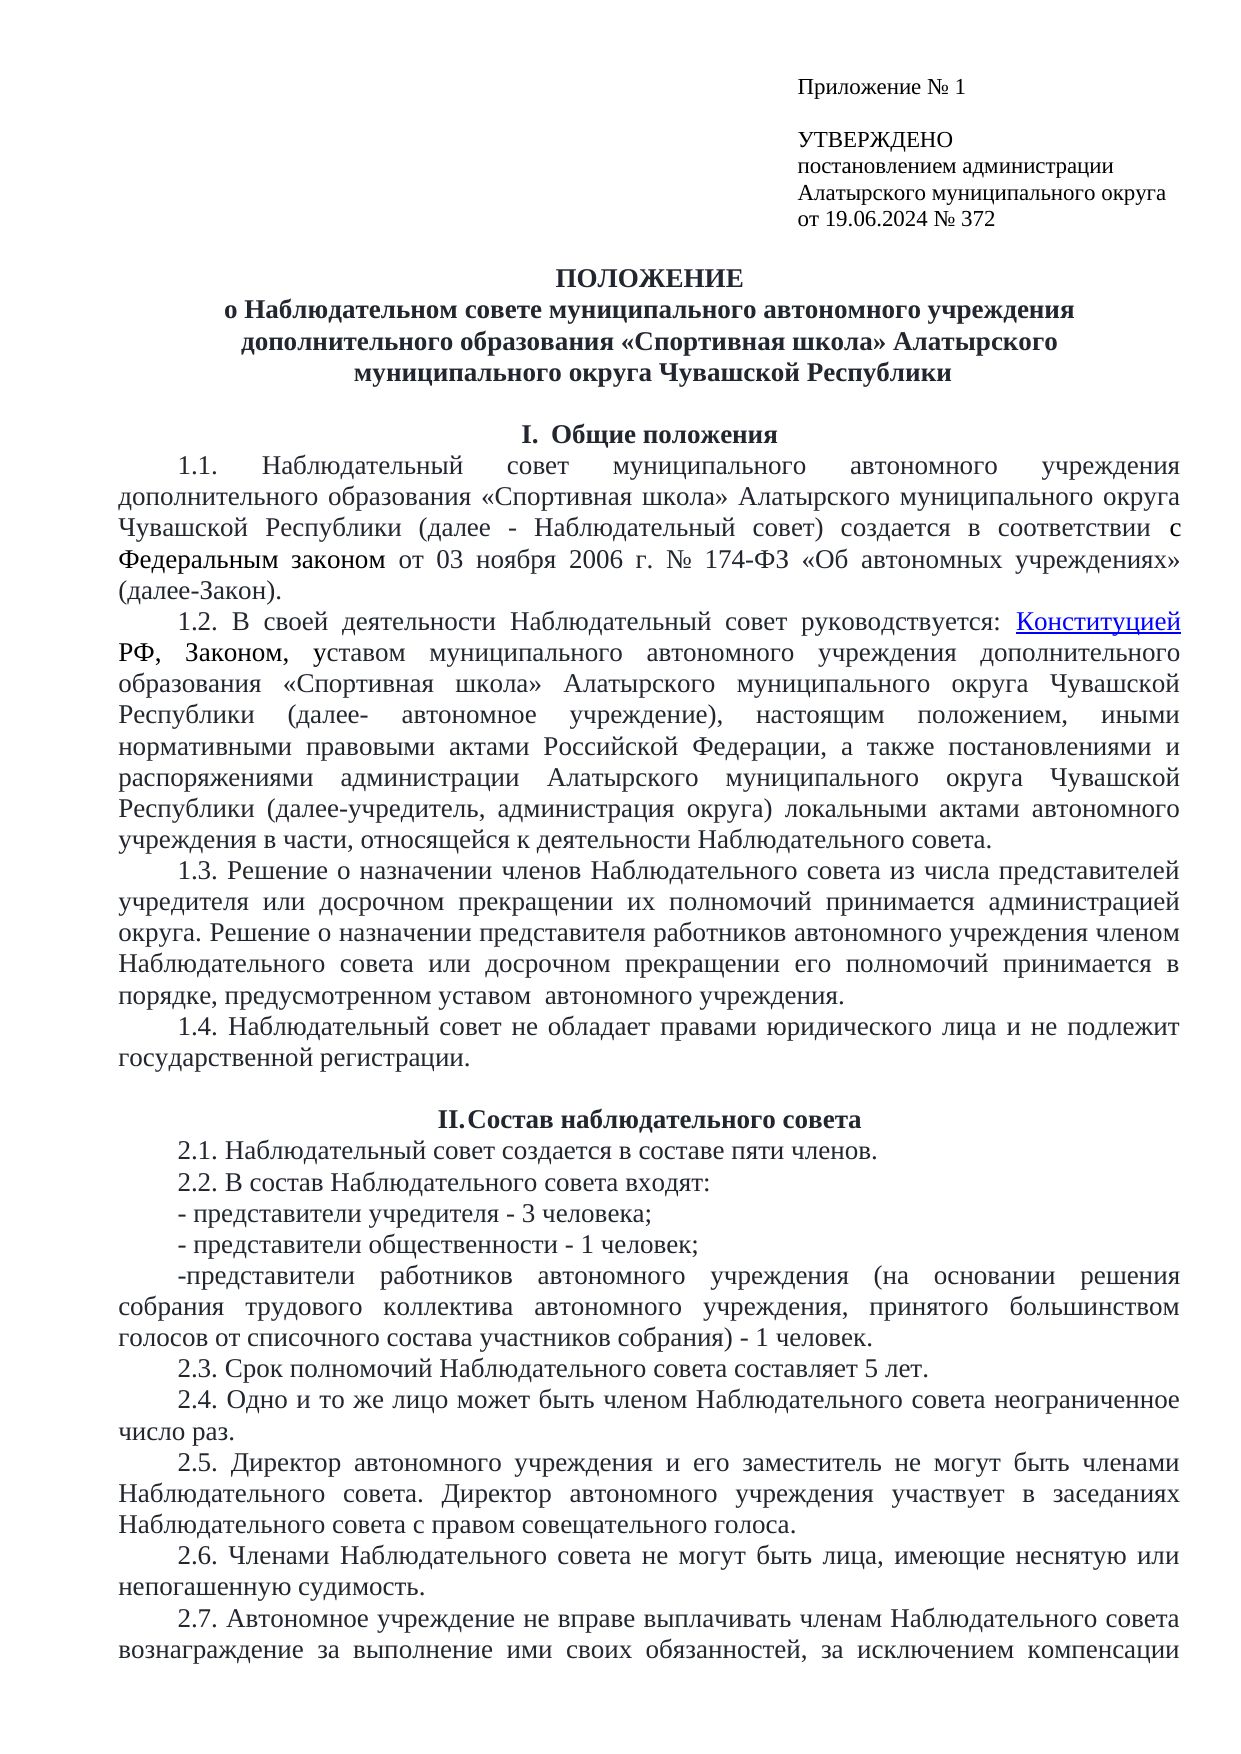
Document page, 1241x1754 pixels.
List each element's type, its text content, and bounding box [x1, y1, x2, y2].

text 2.4. Одно и то же лицо может быть членом Наблюдательного совета неограниченное число раз. [118, 1384, 1181, 1446]
list Общие положения [118, 418, 1181, 449]
text Приложение № 1 [797, 73, 1181, 99]
text -представители работников автономного учреждения (на основании решения собрания трудового коллектива автономного учреждения, принятого большинством голосов от списочного состава участников собрания) - 1 человек. [118, 1259, 1181, 1352]
text - представители учредителя - 3 человека; [118, 1197, 1181, 1228]
text постановлением администрации [797, 152, 1181, 178]
text муниципального округа Чувашской Республики [118, 356, 1181, 387]
text 2.1. Наблюдательный совет создается в составе пяти членов. [118, 1134, 1181, 1166]
text 2.2. В состав Наблюдательного совета входят: [118, 1166, 1181, 1197]
text 1.4. Наблюдательный совет не обладает правами юридического лица и не подлежит государственной регистрации. [118, 1010, 1181, 1072]
text 2.6. Членами Наблюдательного совета не могут быть лица, имеющие неснятую или непогашенную судимость. [118, 1539, 1181, 1602]
text ПОЛОЖЕНИЕ [118, 262, 1181, 293]
text - представители общественности - 1 человек; [118, 1228, 1181, 1259]
text 1.3. Решение о назначении членов Наблюдательного совета из числа представителей учредителя или досрочном прекращении их полномочий принимается администрацией округа. Решение о назначении представителя работников автономного учреждения членом Наблюдательного совета или досрочном прекращении его полномочий принимается в порядке, предусмотренном уставом автономного учреждения. [118, 854, 1181, 1010]
text о Наблюдательном совете муниципального автономного учреждения дополнительного образования «Спортивная школа» Алатырского [118, 293, 1181, 356]
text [118, 1602, 1181, 1664]
text 2.5. Директор автономного учреждения и его заместитель не могут быть членами Наблюдательного совета. Директор автономного учреждения участвует в заседаниях Наблюдательного совета с правом совещательного голоса. [118, 1446, 1181, 1539]
list Состав наблюдательного совета [118, 1103, 1181, 1134]
text УТВЕРЖДЕНО [797, 126, 1181, 152]
text Алатырского муниципального округа [797, 178, 1181, 205]
text 1.1. Наблюдательный совет муниципального автономного учреждения дополнительного образования «Спортивная школа» Алатырского муниципального округа Чувашской Республики (далее - Наблюдательный совет) создается в соответствии с Федеральным законом от 03 ноября 2006 г. № 174-ФЗ «Об автономных учреждениях» (далее-Закон). [118, 449, 1181, 605]
text 2.3. Срок полномочий Наблюдательного совета составляет 5 лет. [118, 1352, 1181, 1384]
text от 19.06.2024 № 372 [797, 205, 1181, 231]
text 1.2. В своей деятельности Наблюдательный совет руководствуется: Конституцией РФ, Законом, уставом муниципального автономного учреждения дополнительного образования «Спортивная школа» Алатырского муниципального округа Чувашской Республики (далее- автономное учреждение), настоящим положением, иными нормативными правовыми актами Российской Федерации, а также постановлениями и распоряжениями администрации Алатырского муниципального округа Чувашской Республики (далее-учредитель, администрация округа) локальными актами автономного учреждения в части, относящейся к деятельности Наблюдательного совета. [118, 605, 1181, 854]
